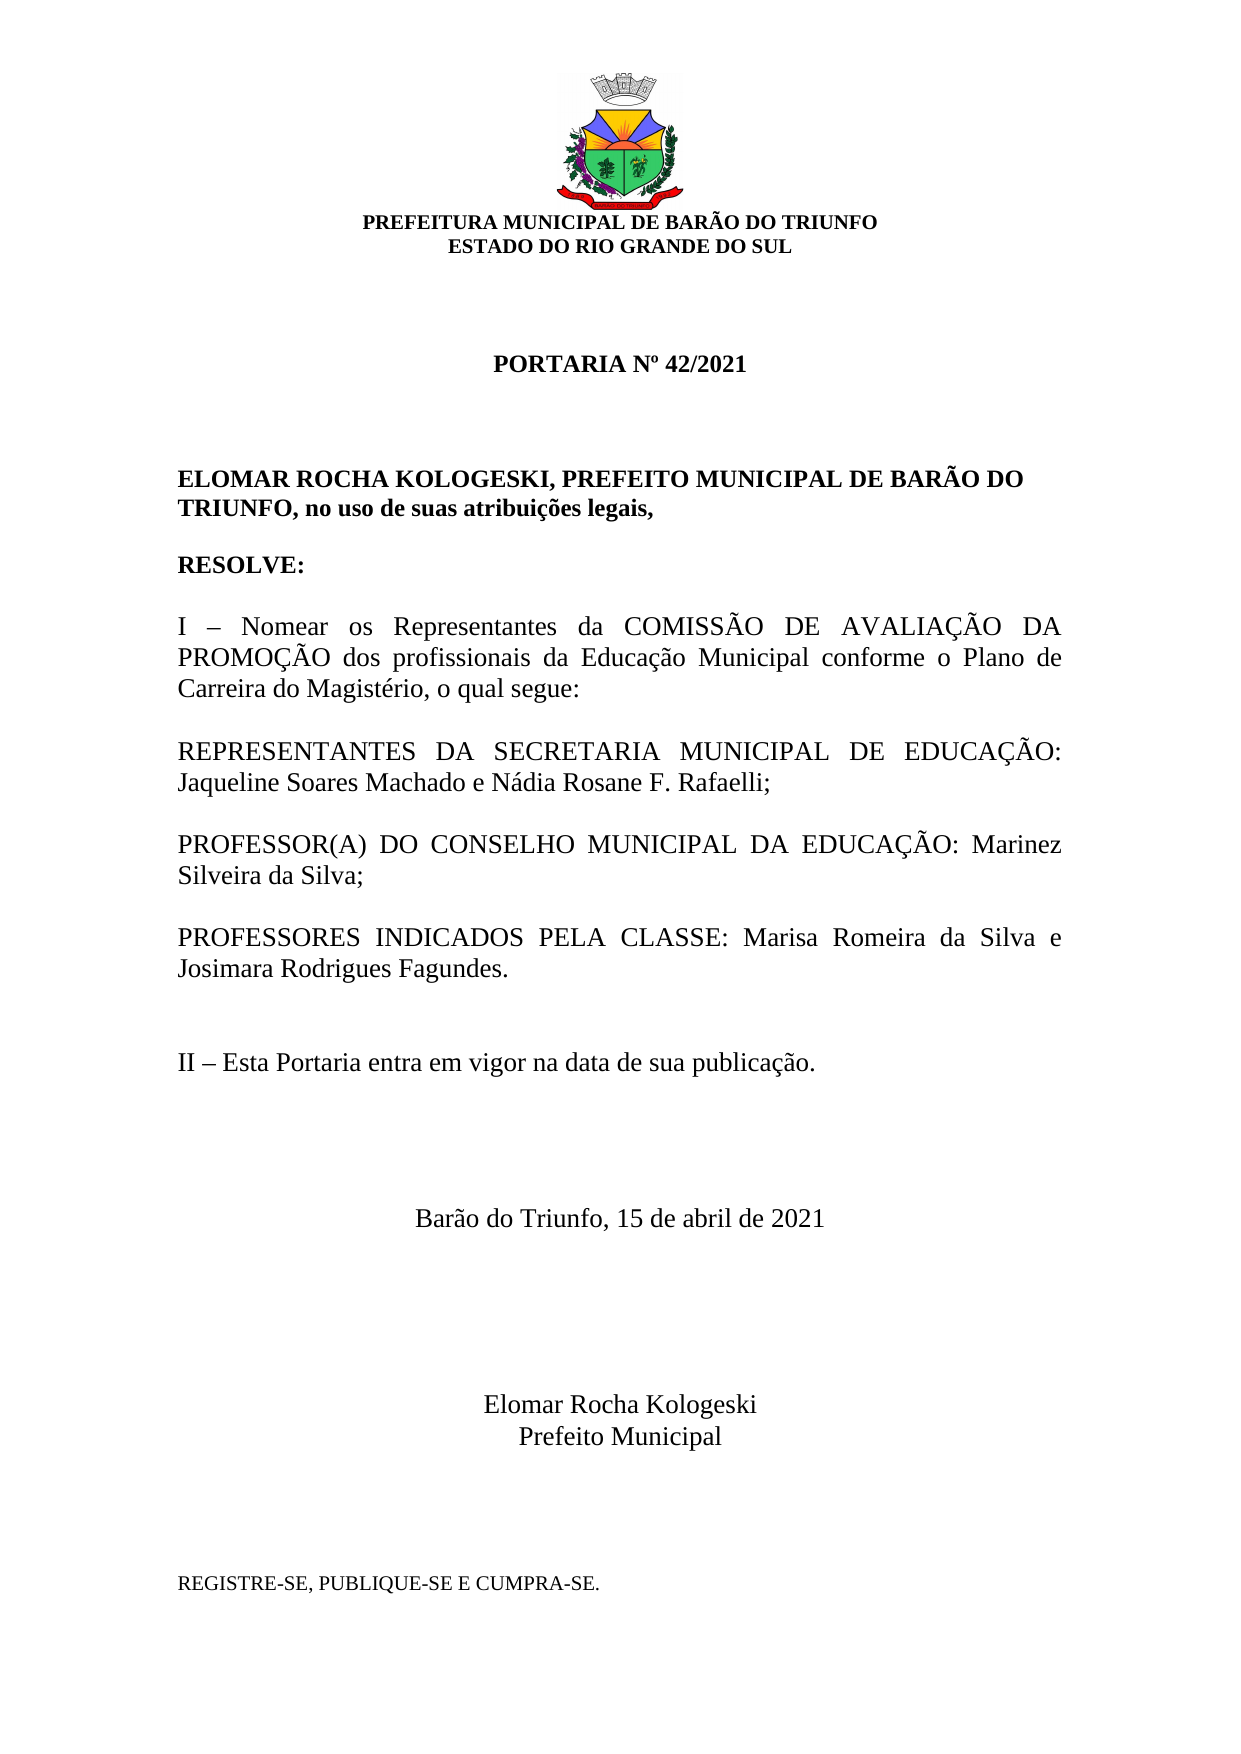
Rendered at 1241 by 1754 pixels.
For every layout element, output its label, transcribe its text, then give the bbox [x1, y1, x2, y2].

text Elomar Rocha Kologeski [177, 1389, 1063, 1420]
text II – Esta Portaria entra em vigor na data de sua publicação. [177, 1046, 1063, 1077]
text I – Nomear os Representantes da COMISSÃO DE AVALIAÇÃO DA PROMOÇÃO dos profissionais da Educação Municipal conforme o Plano de Carreira do Magistério, o qual segue: [177, 610, 1063, 703]
text Prefeito Municipal [177, 1420, 1063, 1451]
text PORTARIA Nº 42/2021 [177, 349, 1063, 378]
text PROFESSOR(A) DO CONSELHO MUNICIPAL DA EDUCAÇÃO: Marinez Silveira da Silva; [177, 828, 1063, 890]
picture [556, 73, 684, 210]
text Barão do Triunfo, 15 de abril de 2021 [177, 1202, 1063, 1233]
text RESOLVE: [177, 550, 1063, 579]
text ELOMAR ROCHA KOLOGESKI, PREFEITO MUNICIPAL DE BARÃO DO TRIUNFO, no uso de suas atribuições legais, [177, 464, 1063, 521]
text REGISTRE-SE, PUBLIQUE-SE E CUMPRA-SE. [177, 1571, 1063, 1595]
text PROFESSORES INDICADOS PELA CLASSE: Marisa Romeira da Silva e Josimara Rodrigues Fagundes. [177, 921, 1063, 984]
text REPRESENTANTES DA SECRETARIA MUNICIPAL DE EDUCAÇÃO: Jaqueline Soares Machado e Nádia Rosane F. Rafaelli; [177, 734, 1063, 797]
